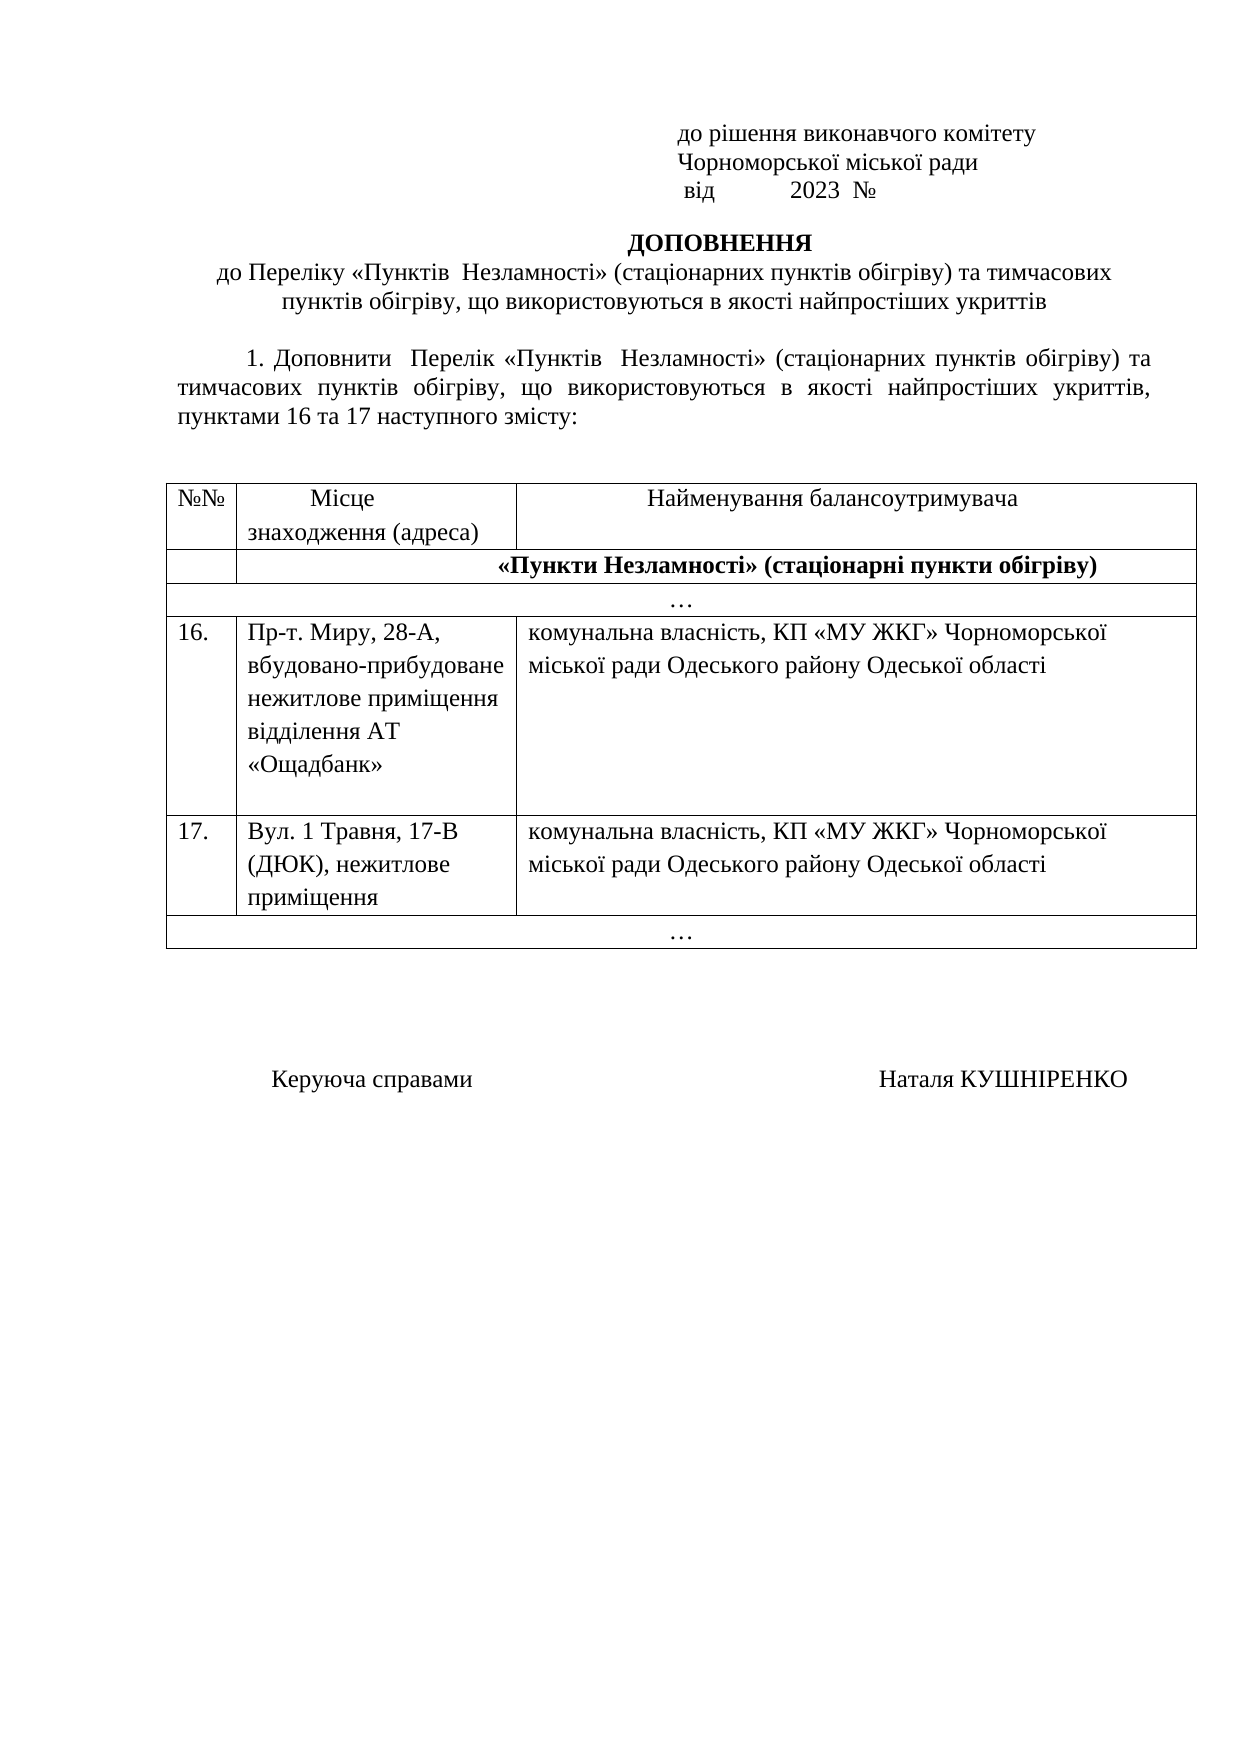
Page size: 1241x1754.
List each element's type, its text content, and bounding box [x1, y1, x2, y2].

table_cell комунальна власність, КП «МУ ЖКГ» Чорноморської міської ради Одеського району Одеської області [517, 816, 1196, 915]
table_header Найменування балансоутримувача [517, 484, 1196, 549]
table_cell Пр-т. Миру, 28-А, вбудовано-прибудоване нежитлове приміщення відділення АТ «Ощадбанк» [237, 617, 516, 815]
table_cell [167, 550, 236, 583]
text ДОПОВНЕННЯ [177, 228, 1152, 257]
table_header Місце знаходження (адреса) [237, 484, 516, 549]
text до Переліку «Пунктів Незламності» (стаціонарних пунктів обігріву) та тимчасових пунктів обігріву, що використовуються в якості найпростіших укриттів [177, 257, 1152, 315]
table_cell 17. [167, 816, 236, 915]
text 1. Доповнити Перелік «Пунктів Незламності» (стаціонарних пунктів обігріву) та тимчасових пунктів обігріву, що використовуються в якості найпростіших укриттів, пунктами 16 та 17 наступного змісту: [177, 343, 1152, 430]
text до рішення виконавчого комітету [177, 118, 1152, 147]
table_cell 16. [167, 617, 236, 815]
text Керуюча справами Наталя КУШНІРЕНКО [177, 1064, 1152, 1093]
table_cell Вул. 1 Травня, 17-В (ДЮК), нежитлове приміщення [237, 816, 516, 915]
table_header №№ [167, 484, 236, 549]
table_cell … [167, 584, 1196, 616]
table_cell комунальна власність, КП «МУ ЖКГ» Чорноморської міської ради Одеського району Одеської області [517, 617, 1196, 815]
table_cell … [167, 916, 1196, 948]
table_cell «Пункти Незламності» (стаціонарні пункти обігріву) [237, 550, 1196, 583]
text від 2023 № [177, 176, 1152, 204]
text Чорноморської міської ради [177, 147, 1152, 176]
